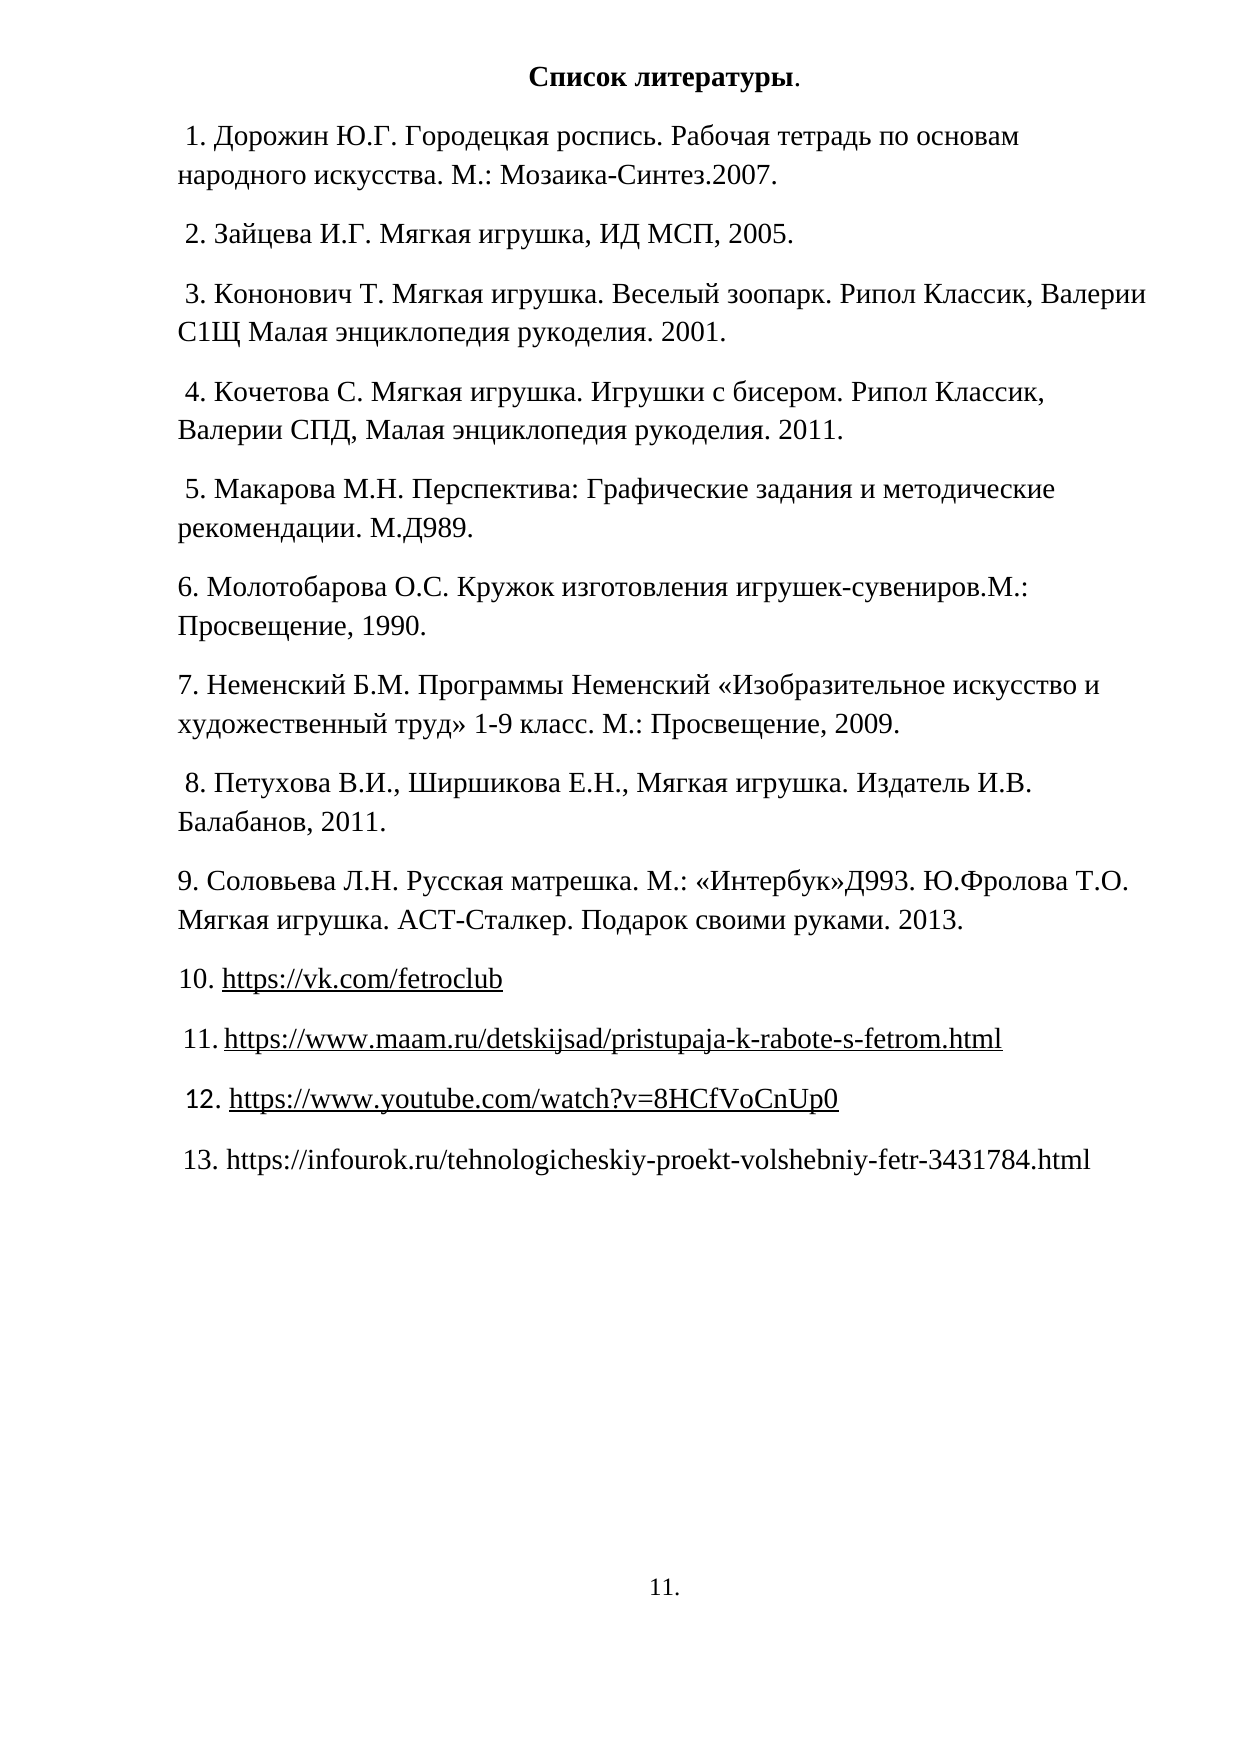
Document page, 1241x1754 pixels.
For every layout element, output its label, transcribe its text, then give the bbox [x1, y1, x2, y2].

text 11. https://www.maam.ru/detskijsad/pristupaja-k-rabote-s-fetrom.html [0, 1021, 1152, 1054]
text 9. Соловьева Л.Н. Русская матрешка. М.: «Интербук»Д993. Ю.Фролова Т.О. Мягкая игрушка. АСТ-Сталкер. Подарок своими руками. 2013. [177, 863, 1152, 935]
text 7. Неменский Б.М. Программы Неменский «Изобразительное искусство и художественный труд» 1-9 класс. М.: Просвещение, 2009. [177, 667, 1152, 739]
text 6. Молотобарова О.С. Кружок изготовления игрушек-сувениров.М.: Просвещение, 1990. [177, 569, 1152, 642]
text 10. https://vk.com/fetroclub [0, 961, 1152, 995]
text 11. [177, 1572, 1152, 1601]
text 2. Зайцева И.Г. Мягкая игрушка, ИД МСП, 2005. [177, 216, 1152, 250]
text 5. Макарова М.Н. Перспектива: Графические задания и методические рекомендации. М.Д989. [177, 472, 1152, 544]
text 13. https://infourok.ru/tehnologicheskiy-proekt-volshebniy-fetr-3431784.html [0, 1142, 1152, 1176]
text 12. https://www.youtube.com/watch?v=8HCfVoCnUp0 [0, 1080, 1152, 1116]
text 1. Дорожин Ю.Г. Городецкая роспись. Рабочая тетрадь по основам народного искусства. М.: Мозаика-Синтез.2007. [177, 118, 1152, 191]
text 4. Кочетова С. Мягкая игрушка. Игрушки с бисером. Рипол Классик, Валерии СПД, Малая энциклопедия рукоделия. 2011. [177, 374, 1152, 446]
text 3. Кононович Т. Мягкая игрушка. Веселый зоопарк. Рипол Классик, Валерии С1Щ Малая энциклопедия рукоделия. 2001. [177, 276, 1152, 348]
text Список литературы. [177, 59, 1152, 93]
text 8. Петухова В.И., Ширшикова Е.Н., Мягкая игрушка. Издатель И.В. Балабанов, 2011. [177, 765, 1152, 837]
